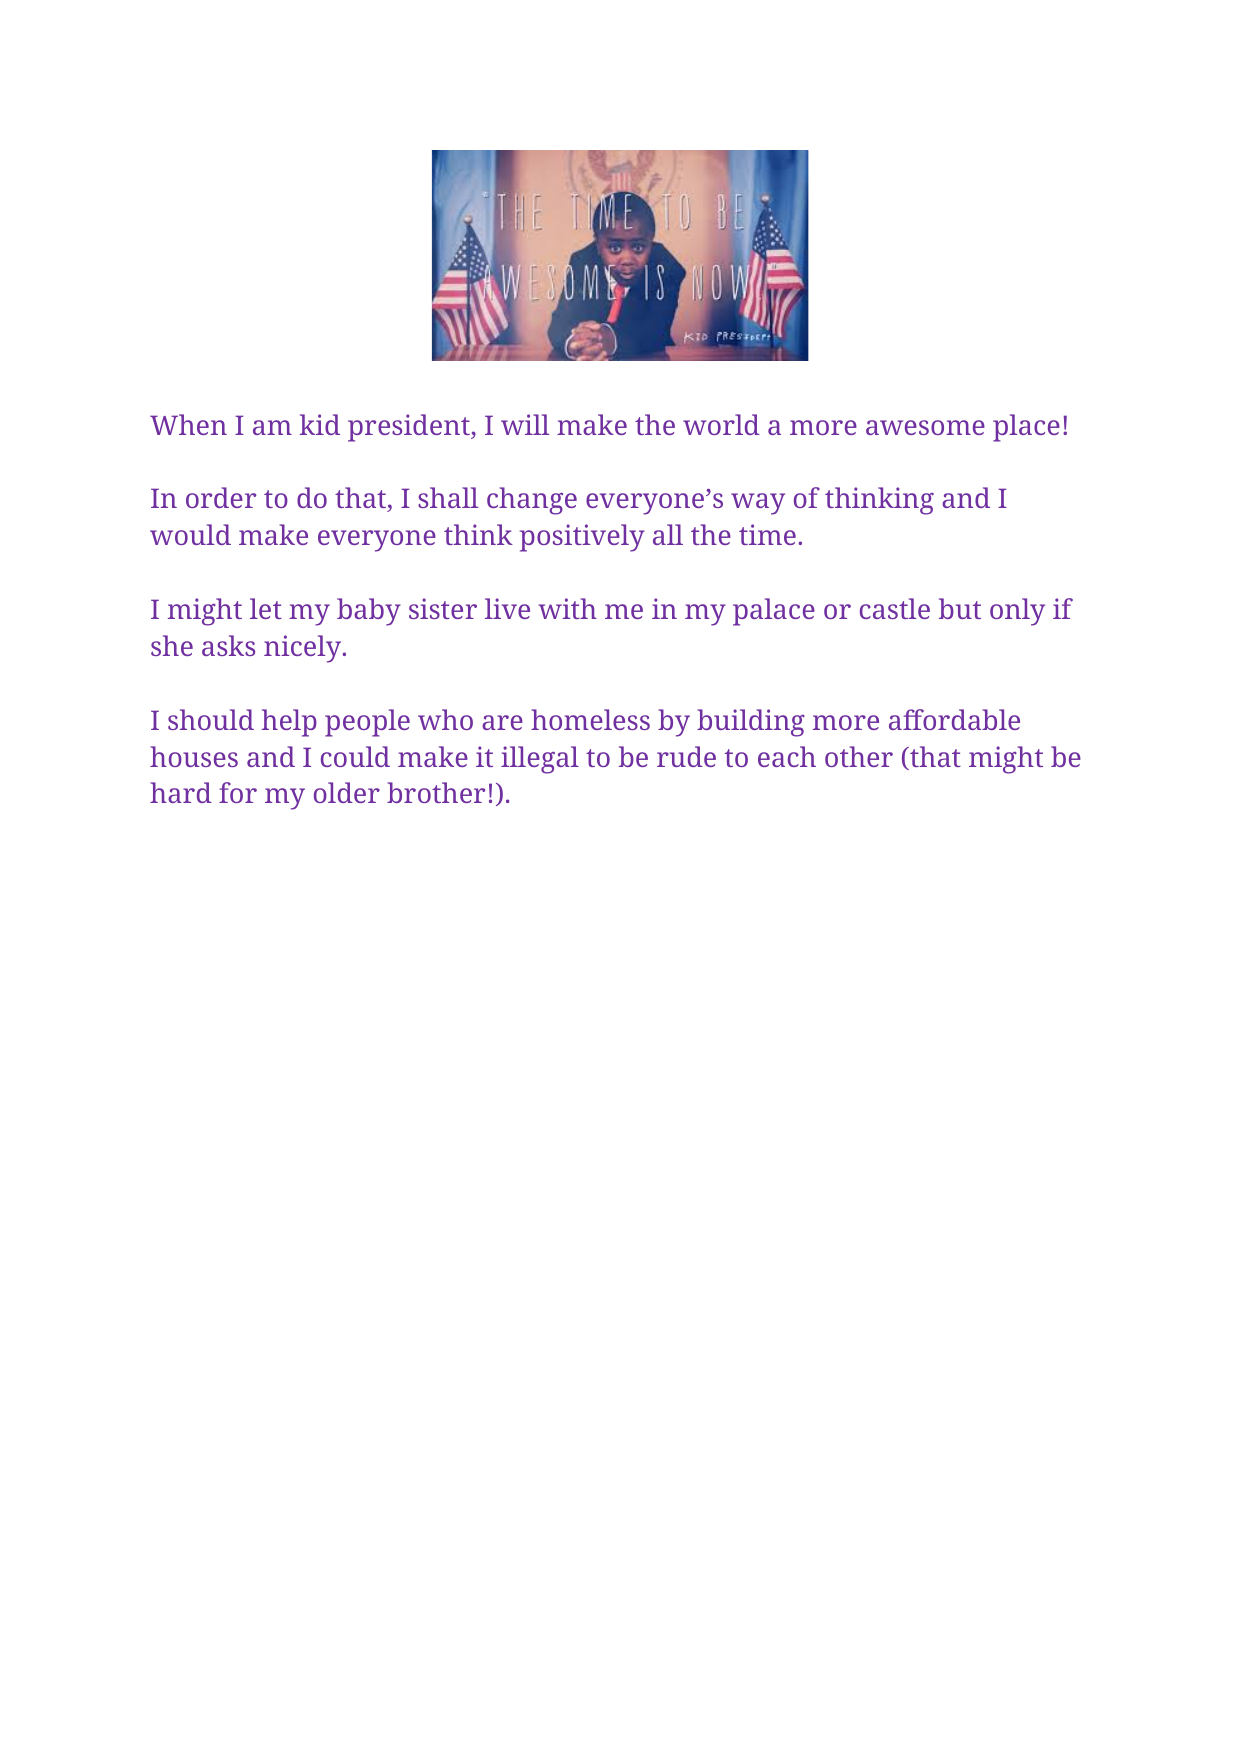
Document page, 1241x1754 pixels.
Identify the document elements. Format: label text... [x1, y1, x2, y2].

text I should help people who are homeless by building more affordable houses and I could make it illegal to be rude to each other (that might be hard for my older brother!). [150, 701, 1090, 812]
picture [431, 150, 809, 361]
text I might let my baby sister live with me in my palace or castle but only if she asks nicely. [150, 591, 1090, 664]
text When I am kid president, I will make the world a more awesome place! [150, 406, 1090, 443]
text In order to do that, I shall change everyone’s way of thinking and I would make everyone think positively all the time. [150, 480, 1090, 554]
